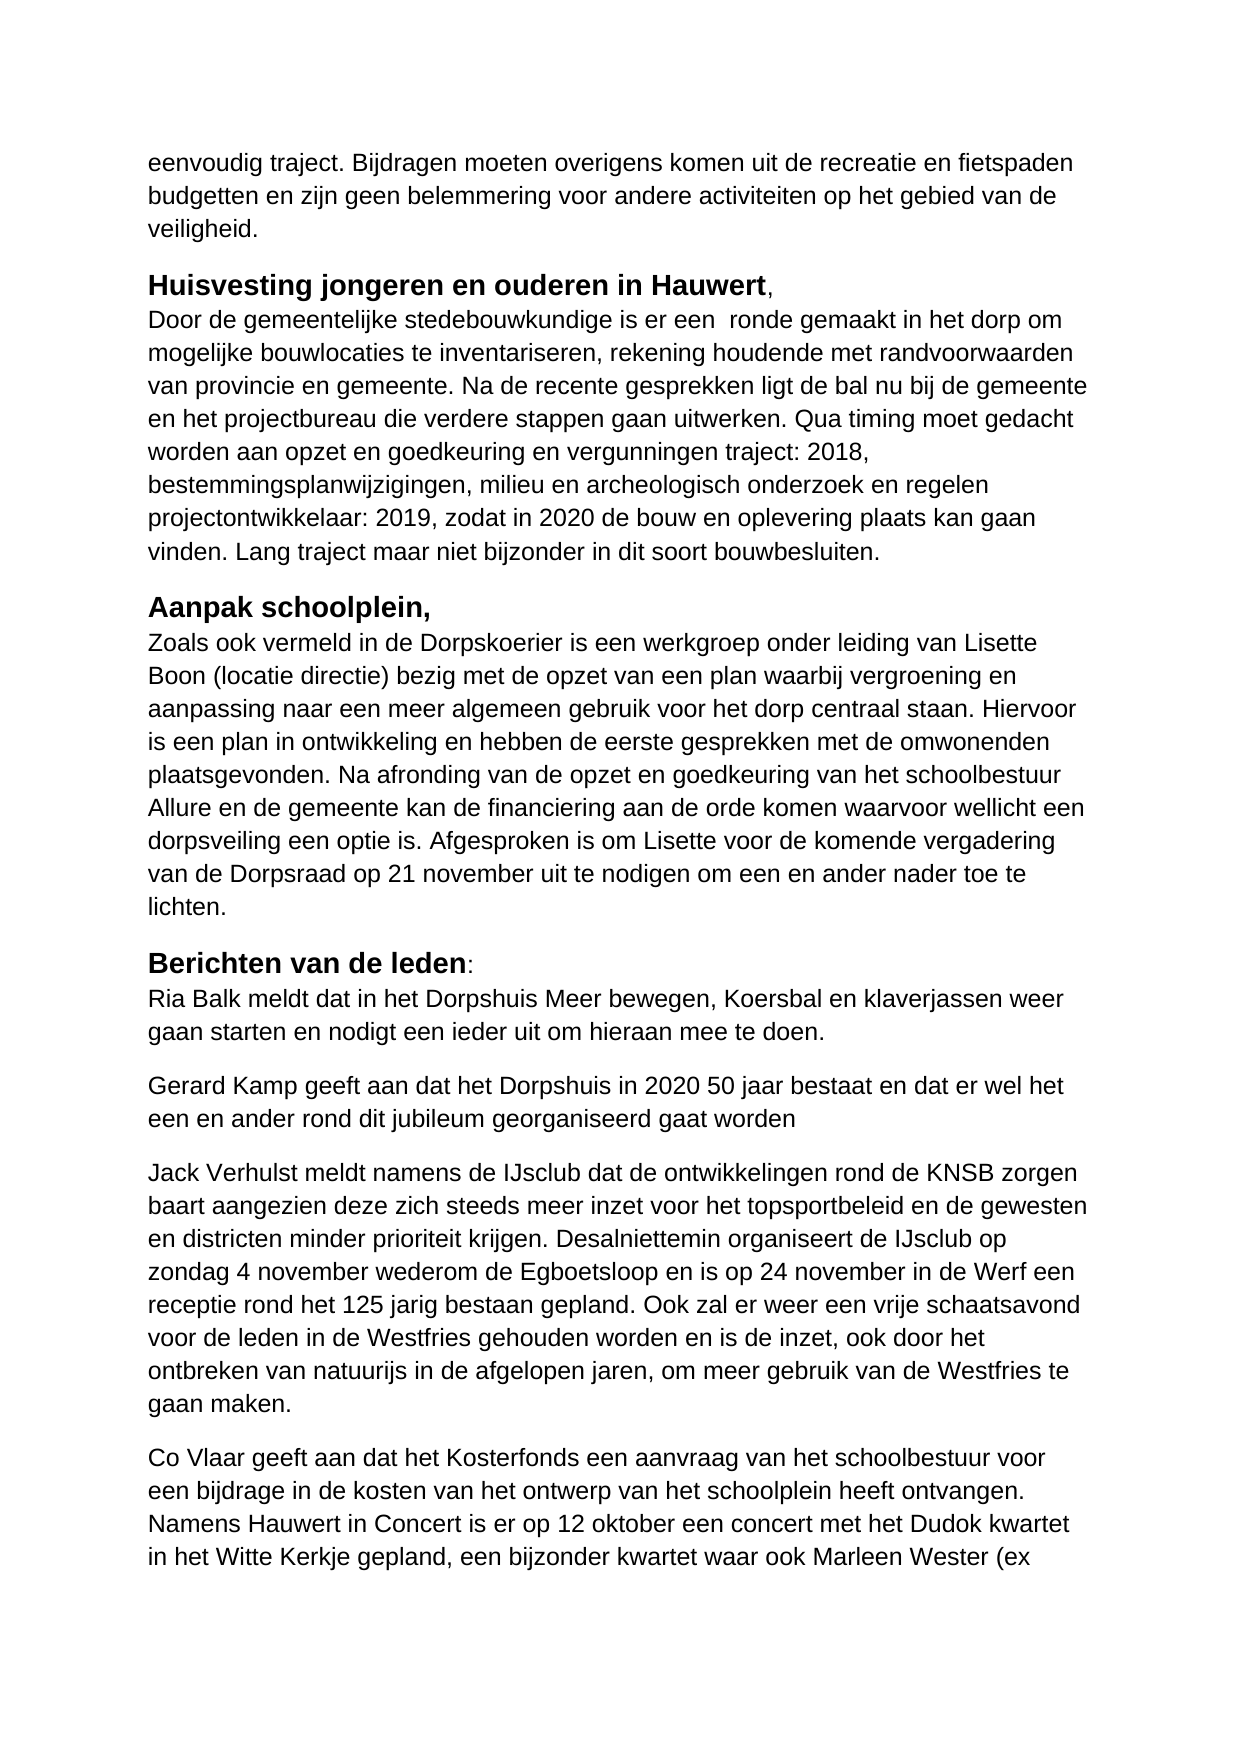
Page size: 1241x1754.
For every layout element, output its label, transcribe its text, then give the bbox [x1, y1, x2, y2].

text Huisvesting jongeren en ouderen in Hauwert, Door de gemeentelijke stedebouwkundige is er een ronde gemaakt in het dorp om mogelijke bouwlocaties te inventariseren, rekening houdende met randvoorwaarden van provincie en gemeente. Na de recente gesprekken ligt de bal nu bij de gemeente en het projectbureau die verdere stappen gaan uitwerken. Qua timing moet gedacht worden aan opzet en goedkeuring en vergunningen traject: 2018, bestemmingsplanwijzigingen, milieu en archeologisch onderzoek en regelen projectontwikkelaar: 2019, zodat in 2020 de bouw en oplevering plaats kan gaan vinden. Lang traject maar niet bijzonder in dit soort bouwbesluiten. [148, 267, 1093, 565]
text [148, 148, 1093, 242]
text Aanpak schoolplein, Zoals ook vermeld in de Dorpskoerier is een werkgroep onder leiding van Lisette Boon (locatie directie) bezig met de opzet van een plan waarbij vergroening en aanpassing naar een meer algemeen gebruik voor het dorp centraal staan. Hiervoor is een plan in ontwikkeling en hebben de eerste gesprekken met de omwonenden plaatsgevonden. Na afronding van de opzet en goedkeuring van het schoolbestuur Allure en de gemeente kan de financiering aan de orde komen waarvoor wellicht een dorpsveiling een optie is. Afgesproken is om Lisette voor de komende vergadering van de Dorpsraad op 21 november uit te nodigen om een en ander nader toe te lichten. [148, 590, 1093, 921]
text Gerard Kamp geeft aan dat het Dorpshuis in 2020 50 jaar bestaat en dat er wel het een en ander rond dit jubileum georganiseerd gaat worden [148, 1071, 1093, 1133]
text Berichten van de leden: Ria Balk meldt dat in het Dorpshuis Meer bewegen, Koersbal en klaverjassen weer gaan starten en nodigt een ieder uit om hieraan mee te doen. [148, 946, 1093, 1046]
text Jack Verhulst meldt namens de IJsclub dat de ontwikkelingen rond de KNSB zorgen baart aangezien deze zich steeds meer inzet voor het topsportbeleid en de gewesten en districten minder prioriteit krijgen. Desalniettemin organiseert de IJsclub op zondag 4 november wederom de Egboetsloop en is op 24 november in de Werf een receptie rond het 125 jarig bestaan gepland. Ook zal er weer een vrije schaatsavond voor de leden in de Westfries gehouden worden en is de inzet, ook door het ontbreken van natuurijs in de afgelopen jaren, om meer gebruik van de Westfries te gaan maken. [148, 1158, 1093, 1418]
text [148, 1443, 1093, 1571]
